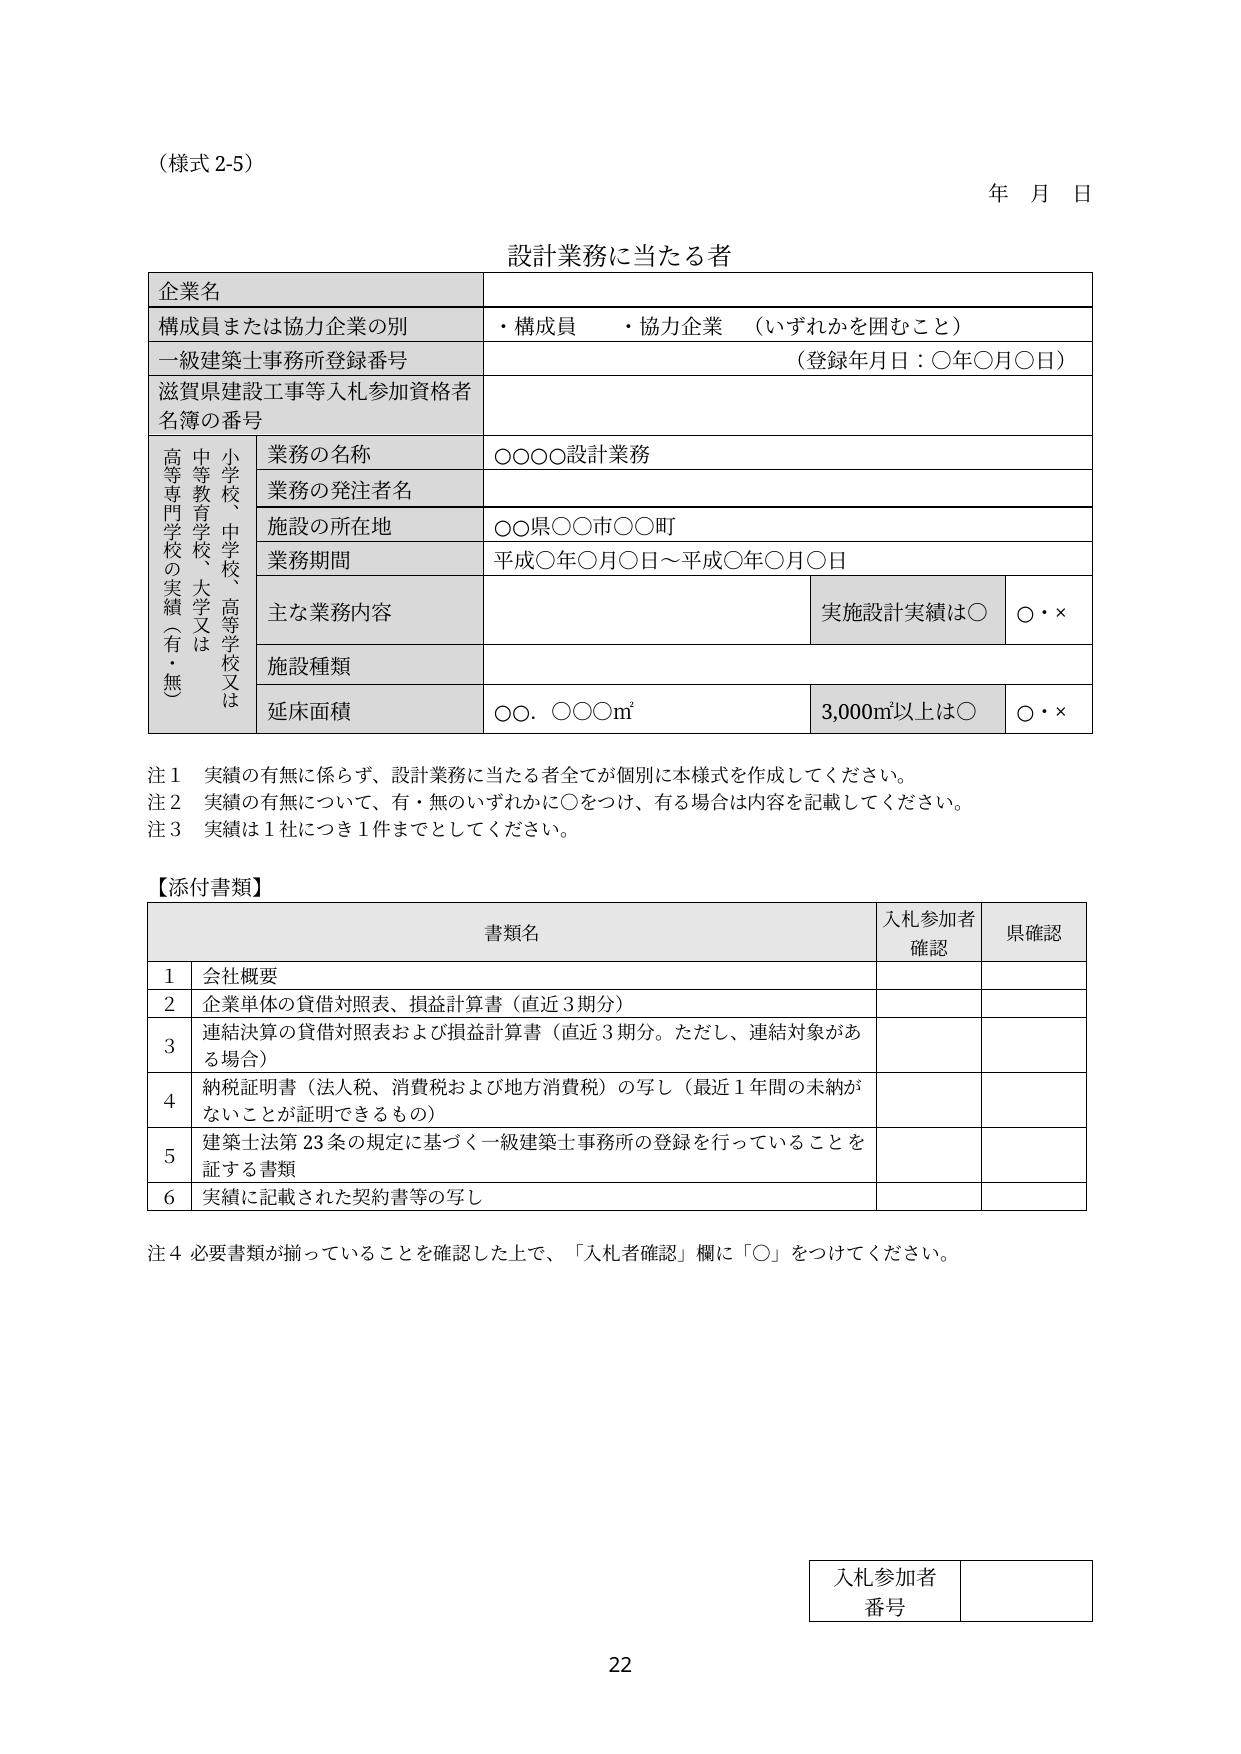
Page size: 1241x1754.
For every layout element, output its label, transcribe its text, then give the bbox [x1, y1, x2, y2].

table_cell ５ [148, 1128, 191, 1182]
table_cell 小学校、中学校、高等学校又は 中等教育学校、大学又は 高等専門学校の実績（有・無） [149, 436, 256, 733]
table_cell 主な業務内容 [257, 576, 483, 644]
table_cell 施設の所在地 [257, 508, 483, 541]
table_cell 業務の名称 [257, 436, 483, 469]
text （様式2-5） [148, 148, 1092, 178]
table_cell 納税証明書（法人税、消費税および地方消費税）の写し（最近１年間の未納がないことが証明できるもの） [192, 1073, 876, 1127]
table_cell [877, 1018, 981, 1072]
table_cell 実施設計実績は○ [811, 576, 1005, 644]
table_cell [982, 1073, 1086, 1127]
table_cell ○・× [1006, 685, 1092, 733]
table_header 県確認 [982, 903, 1086, 961]
text 設計業務に当たる者 [148, 236, 1092, 272]
table_cell 業務の発注者名 [257, 470, 483, 506]
table_cell （登録年月日：○年○月○日） [484, 342, 1092, 375]
text 注３ 実績は１社につき１件までとしてください。 [148, 815, 1092, 842]
table_cell [982, 1183, 1086, 1210]
table_header 企業名 [149, 273, 483, 306]
text 年 月 日 [148, 178, 1092, 208]
table_cell 連結決算の貸借対照表および損益計算書（直近３期分。ただし、連結対象がある場合） [192, 1018, 876, 1072]
table_cell ○○．○○○㎡ [484, 685, 810, 733]
table_cell [484, 470, 1092, 506]
table_cell 会社概要 [192, 962, 876, 989]
table_header 入札参加者確認 [877, 903, 981, 961]
table_cell [877, 1183, 981, 1210]
table_cell 実績に記載された契約書等の写し [192, 1183, 876, 1210]
table_cell ○○○○設計業務 [484, 436, 1092, 469]
table_cell [982, 962, 1086, 989]
table_cell [484, 576, 810, 644]
text 【添付書類】 [148, 871, 1092, 902]
table_cell ○・× [1006, 576, 1092, 644]
table_cell 平成○年○月○日～平成○年○月○日 [484, 542, 1092, 575]
table_cell 業務期間 [257, 542, 483, 575]
table_cell 構成員または協力企業の別 [149, 308, 483, 341]
table_cell [484, 376, 1092, 434]
table_cell [877, 1073, 981, 1127]
table_cell ○○県○○市○○町 [484, 508, 1092, 541]
table_cell 建築士法第23条の規定に基づく一級建築士事務所の登録を行っていることを証する書類 [192, 1128, 876, 1182]
table_cell [877, 1128, 981, 1182]
table_cell ６ [148, 1183, 191, 1210]
text 注２ 実績の有無について、有・無のいずれかに○をつけ、有る場合は内容を記載してください。 [148, 788, 1092, 815]
table_cell 滋賀県建設工事等入札参加資格者名簿の番号 [149, 376, 483, 434]
table_cell １ [148, 962, 191, 989]
text 注４ 必要書類が揃っていることを確認した上で、「入札者確認」欄に「○」をつけてください。 [148, 1238, 1092, 1265]
table_cell 施設種類 [257, 645, 483, 684]
table_header [484, 273, 1092, 306]
table_cell ４ [148, 1073, 191, 1127]
text 注１ 実績の有無に係らず、設計業務に当たる者全てが個別に本様式を作成してください。 [148, 761, 1092, 788]
table_cell 企業単体の貸借対照表、損益計算書（直近３期分） [192, 990, 876, 1017]
table_cell [877, 962, 981, 989]
table_cell 3,000㎡以上は○ [811, 685, 1005, 733]
table_cell ３ [148, 1018, 191, 1072]
table_cell [982, 1018, 1086, 1072]
table_cell 一級建築士事務所登録番号 [149, 342, 483, 375]
table_cell [877, 990, 981, 1017]
table_header 書類名 [148, 903, 876, 961]
table_cell [484, 645, 1092, 684]
table_cell ・構成員 ・協力企業 （いずれかを囲むこと） [484, 308, 1092, 341]
table_cell [982, 990, 1086, 1017]
table_cell 延床面積 [257, 685, 483, 733]
table_cell [982, 1128, 1086, 1182]
table_cell ２ [148, 990, 191, 1017]
